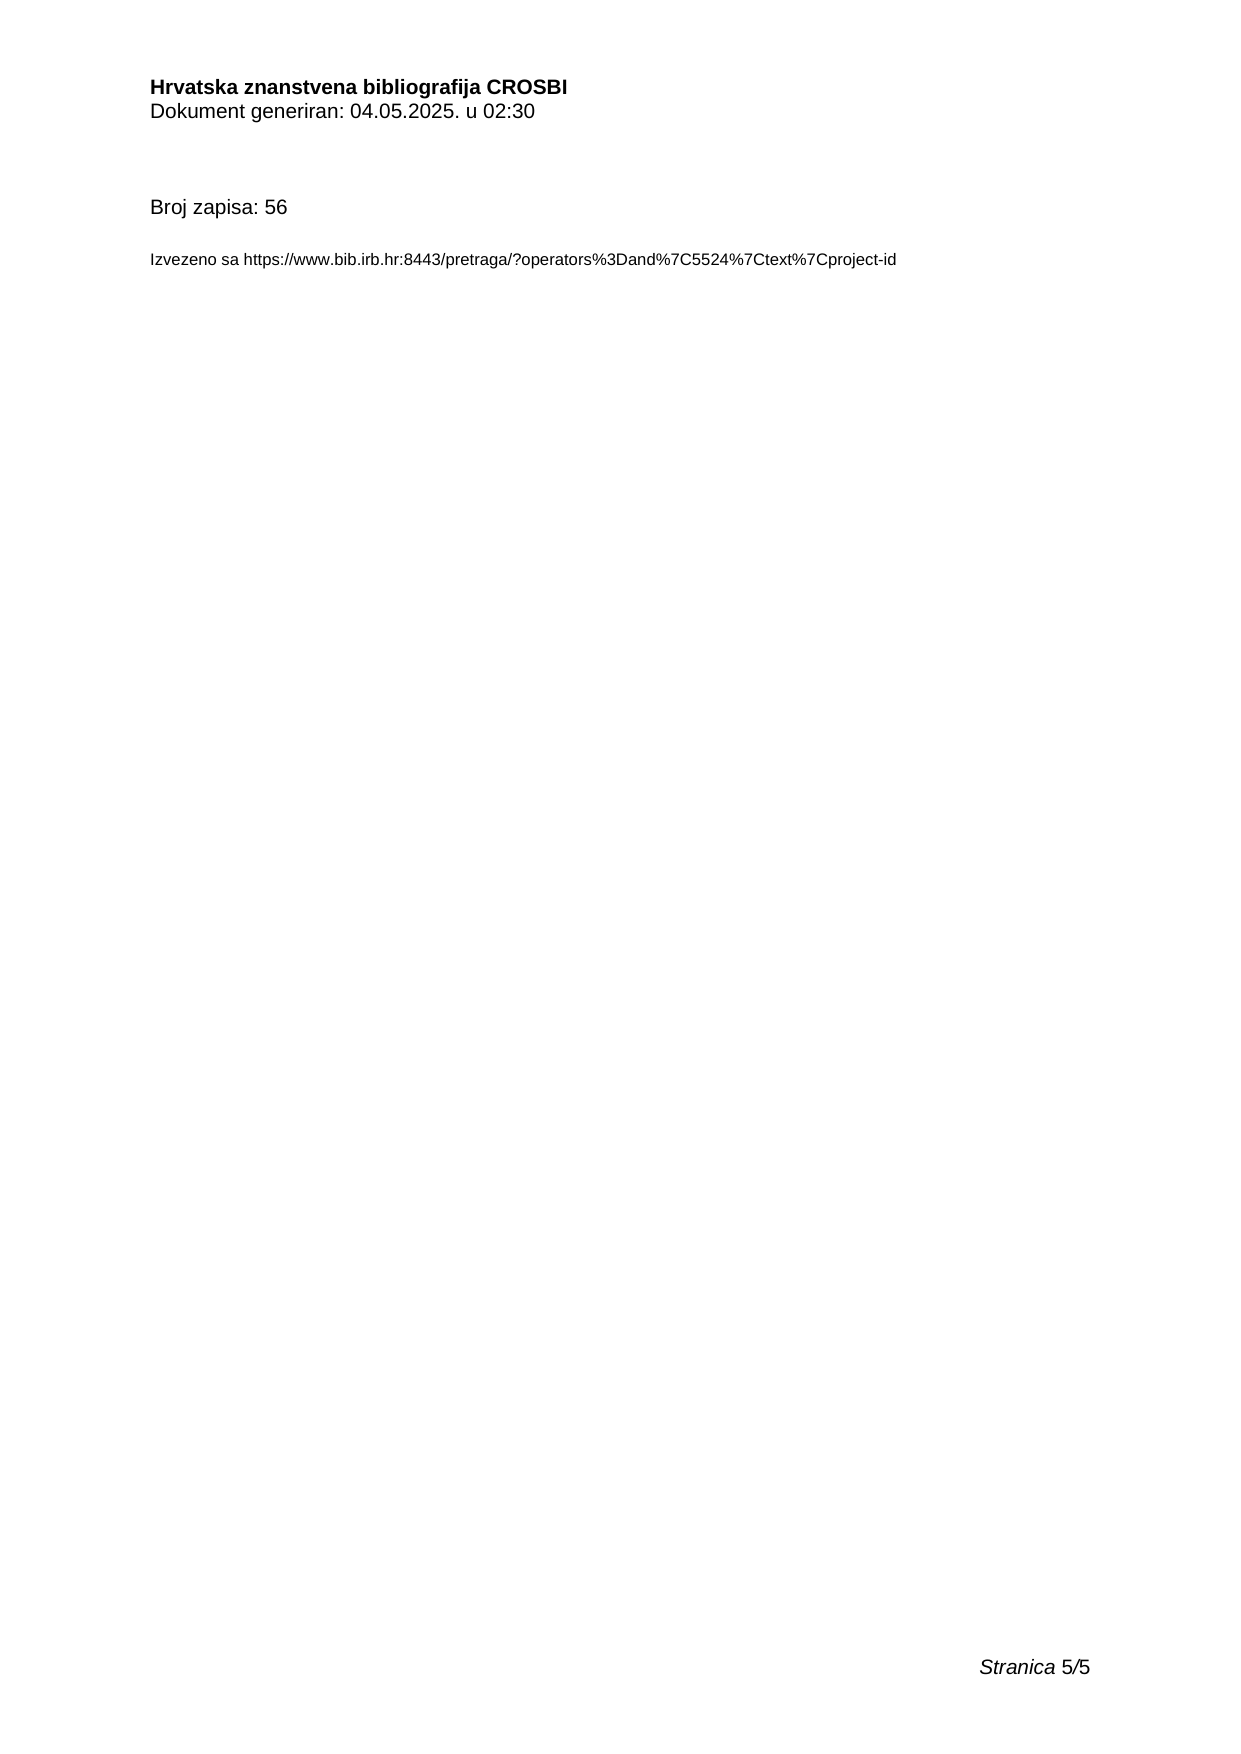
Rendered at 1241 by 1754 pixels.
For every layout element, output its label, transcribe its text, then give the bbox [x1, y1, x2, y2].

text Izvezeno sa https://www.bib.irb.hr:8443/pretraga/?operators%3Dand%7C5524%7Ctext%7Cproject-id [150, 250, 1090, 269]
text Broj zapisa: 56 [150, 195, 1090, 219]
